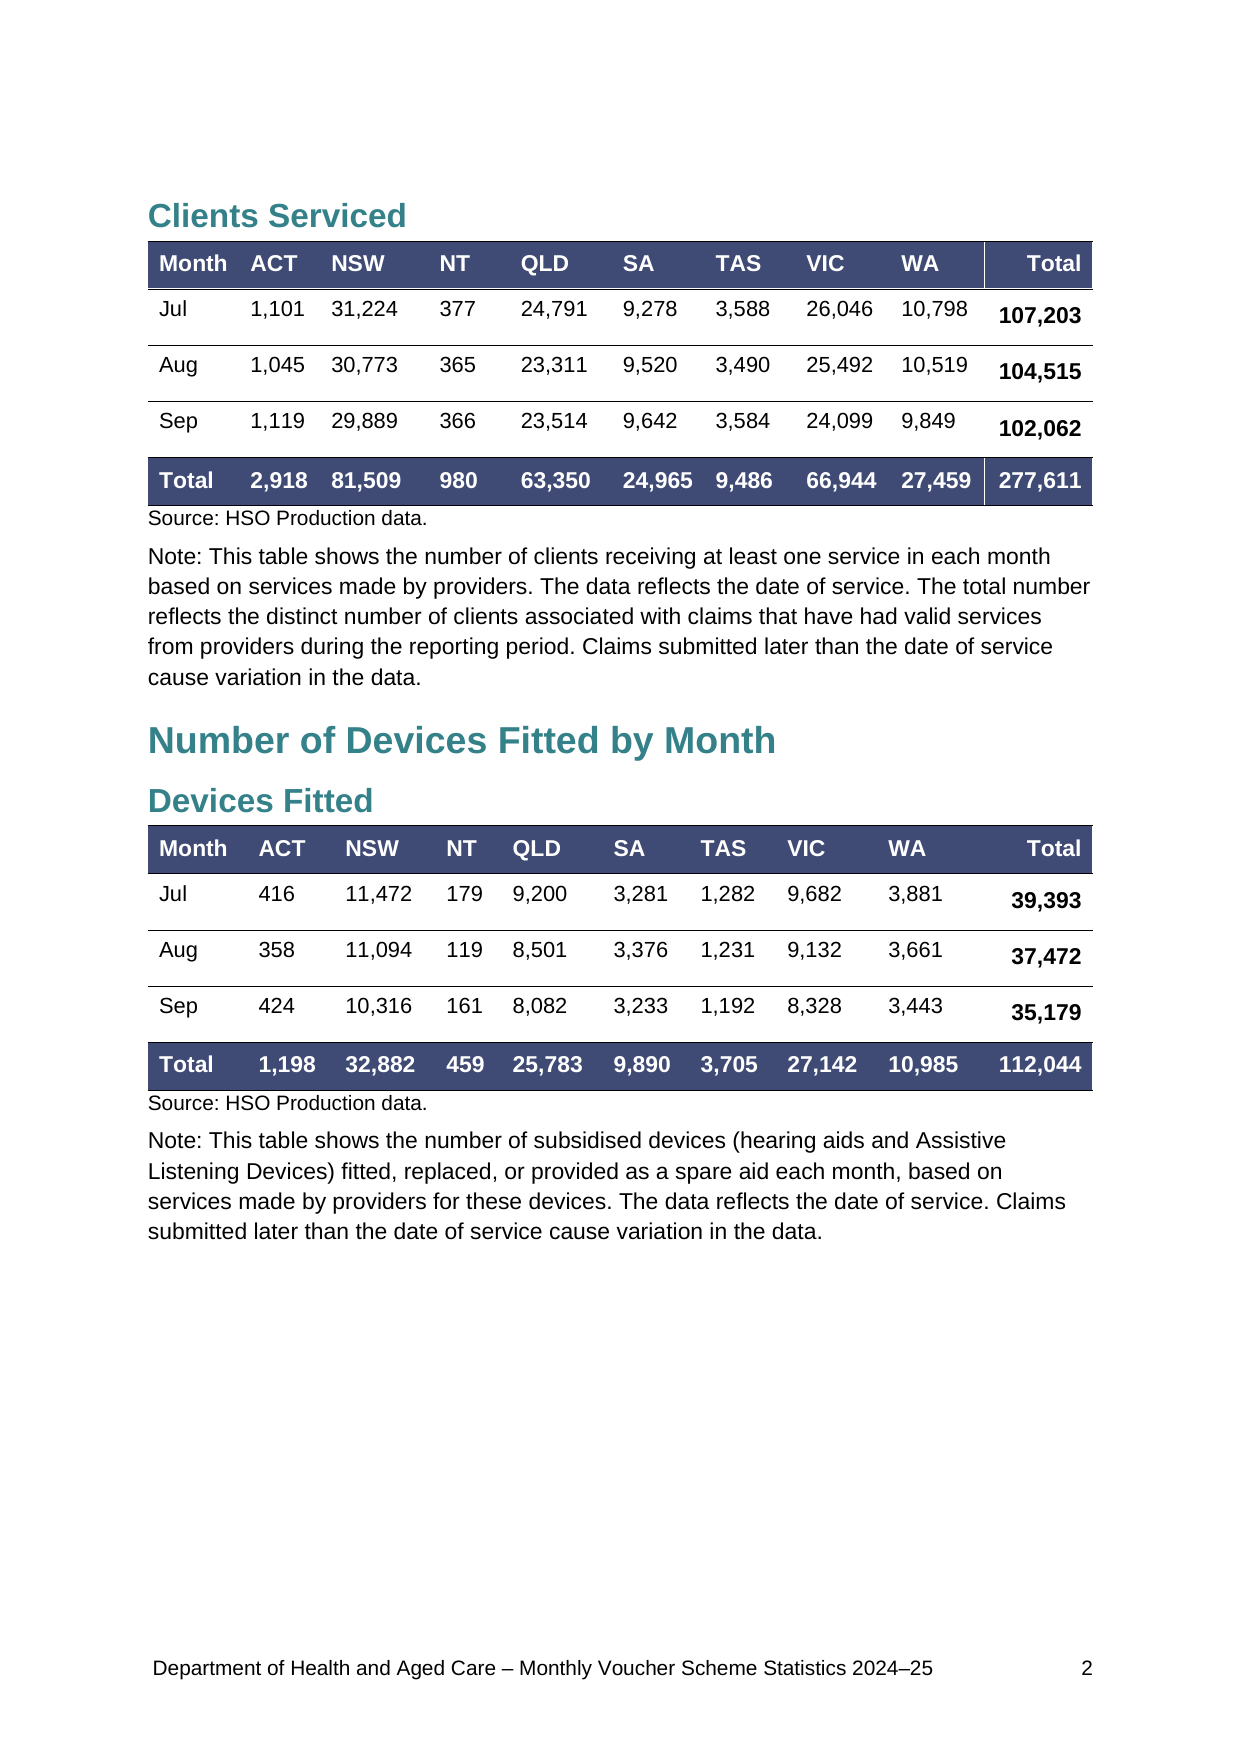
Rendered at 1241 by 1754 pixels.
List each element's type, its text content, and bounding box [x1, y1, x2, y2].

table_cell 9,520 [611, 346, 704, 401]
table_header QLD [501, 826, 602, 873]
table_cell 277,611 [985, 458, 1092, 505]
table_cell 35,179 [978, 987, 1092, 1042]
table_header WA [890, 242, 984, 288]
table_cell 25,783 [501, 1043, 602, 1090]
table_header VIC [776, 826, 877, 873]
table_header SA [602, 826, 689, 873]
subtitle Devices Fitted [148, 781, 1092, 819]
table_cell 119 [435, 931, 501, 986]
table_cell 27,459 [890, 458, 984, 505]
table_header SA [611, 242, 704, 288]
table_header Month [148, 826, 247, 873]
table_cell 29,889 [320, 402, 428, 457]
table_cell 1,231 [689, 931, 776, 986]
table_header NSW [334, 826, 435, 873]
table_cell 1,198 [247, 1043, 334, 1090]
table_cell 32,882 [334, 1043, 435, 1090]
table_cell 30,773 [320, 346, 428, 401]
table_cell 1,101 [239, 290, 320, 345]
table_cell 8,328 [776, 987, 877, 1042]
text Note: This table shows the number of subsidised devices (hearing aids and Assistive Listening Devices) fitted, replaced, or provided as a spare aid each month, based on services made by providers for these devices. The data reflects the date of service. Claims submitted later than the date of service cause variation in the data. [148, 1127, 1092, 1244]
table_cell 3,443 [877, 987, 978, 1042]
table_cell 3,376 [602, 931, 689, 986]
table_cell 37,472 [978, 931, 1092, 986]
table_cell 9,849 [890, 402, 984, 457]
table_cell 24,965 [611, 458, 704, 505]
table_header WA [877, 826, 978, 873]
table_cell 9,132 [776, 931, 877, 986]
table_header QLD [509, 242, 611, 288]
table_header TAS [704, 242, 795, 288]
table_cell 39,393 [978, 874, 1092, 929]
table_cell Aug [148, 931, 247, 986]
table_cell 11,472 [334, 874, 435, 929]
table_header Total [985, 242, 1092, 288]
table_cell 9,890 [602, 1043, 689, 1090]
text Source: HSO Production data. [148, 506, 1092, 530]
table_cell 3,490 [704, 346, 795, 401]
table_cell 1,282 [689, 874, 776, 929]
table_header ACT [247, 826, 334, 873]
table_cell 23,311 [509, 346, 611, 401]
table_cell 66,944 [795, 458, 890, 505]
table_cell 10,519 [890, 346, 984, 401]
table_cell 10,985 [877, 1043, 978, 1090]
table_cell 10,798 [890, 290, 984, 345]
table_cell 9,486 [704, 458, 795, 505]
table_header Month [148, 242, 239, 288]
table_cell 112,044 [978, 1043, 1092, 1090]
table_cell 459 [435, 1043, 501, 1090]
table_cell 358 [247, 931, 334, 986]
table_header ACT [239, 242, 320, 288]
table_cell 8,501 [501, 931, 602, 986]
table_header VIC [795, 242, 890, 288]
table_cell 11,094 [334, 931, 435, 986]
table_cell 3,281 [602, 874, 689, 929]
table_cell 3,233 [602, 987, 689, 1042]
table_cell 9,200 [501, 874, 602, 929]
table_cell 1,045 [239, 346, 320, 401]
table_header NT [428, 242, 509, 288]
table_cell 365 [428, 346, 509, 401]
table_cell Jul [148, 874, 247, 929]
subtitle Number of Devices Fitted by Month [148, 719, 1092, 762]
table_cell 2,918 [239, 458, 320, 505]
table_cell 9,278 [611, 290, 704, 345]
table_cell Total [148, 1043, 247, 1090]
table_header NT [435, 826, 501, 873]
table_cell 8,082 [501, 987, 602, 1042]
table_cell Aug [148, 346, 239, 401]
table_cell Total [148, 458, 239, 505]
table_cell 161 [435, 987, 501, 1042]
table_cell 3,661 [877, 931, 978, 986]
table_cell 24,791 [509, 290, 611, 345]
table_cell 3,588 [704, 290, 795, 345]
table_cell 102,062 [985, 402, 1092, 457]
table_cell Sep [148, 987, 247, 1042]
table_cell 104,515 [985, 346, 1092, 401]
table_cell 23,514 [509, 402, 611, 457]
table_cell 416 [247, 874, 334, 929]
table_cell 3,705 [689, 1043, 776, 1090]
table_cell 366 [428, 402, 509, 457]
table_cell 10,316 [334, 987, 435, 1042]
text Note: This table shows the number of clients receiving at least one service in each month based on services made by providers. The data reflects the date of service. The total number reflects the distinct number of clients associated with claims that have had valid services from providers during the reporting period. Claims submitted later than the date of service cause variation in the data. [148, 543, 1092, 690]
subtitle Clients Serviced [148, 196, 1092, 234]
table_cell 980 [428, 458, 509, 505]
table_cell 25,492 [795, 346, 890, 401]
table_cell 26,046 [795, 290, 890, 345]
table_cell 63,350 [509, 458, 611, 505]
table_cell 3,584 [704, 402, 795, 457]
table_cell 107,203 [985, 290, 1092, 345]
table_cell 81,509 [320, 458, 428, 505]
table_header Total [978, 826, 1092, 873]
table_cell 424 [247, 987, 334, 1042]
table_cell 27,142 [776, 1043, 877, 1090]
table_cell 3,881 [877, 874, 978, 929]
table_cell 377 [428, 290, 509, 345]
table_header NSW [320, 242, 428, 288]
text Source: HSO Production data. [148, 1091, 1092, 1115]
table_header TAS [689, 826, 776, 873]
table_cell 1,192 [689, 987, 776, 1042]
table_cell Sep [148, 402, 239, 457]
table_cell 9,642 [611, 402, 704, 457]
table_cell Jul [148, 290, 239, 345]
table_cell 179 [435, 874, 501, 929]
table_cell 24,099 [795, 402, 890, 457]
table_cell 9,682 [776, 874, 877, 929]
table_cell 31,224 [320, 290, 428, 345]
table_cell 1,119 [239, 402, 320, 457]
